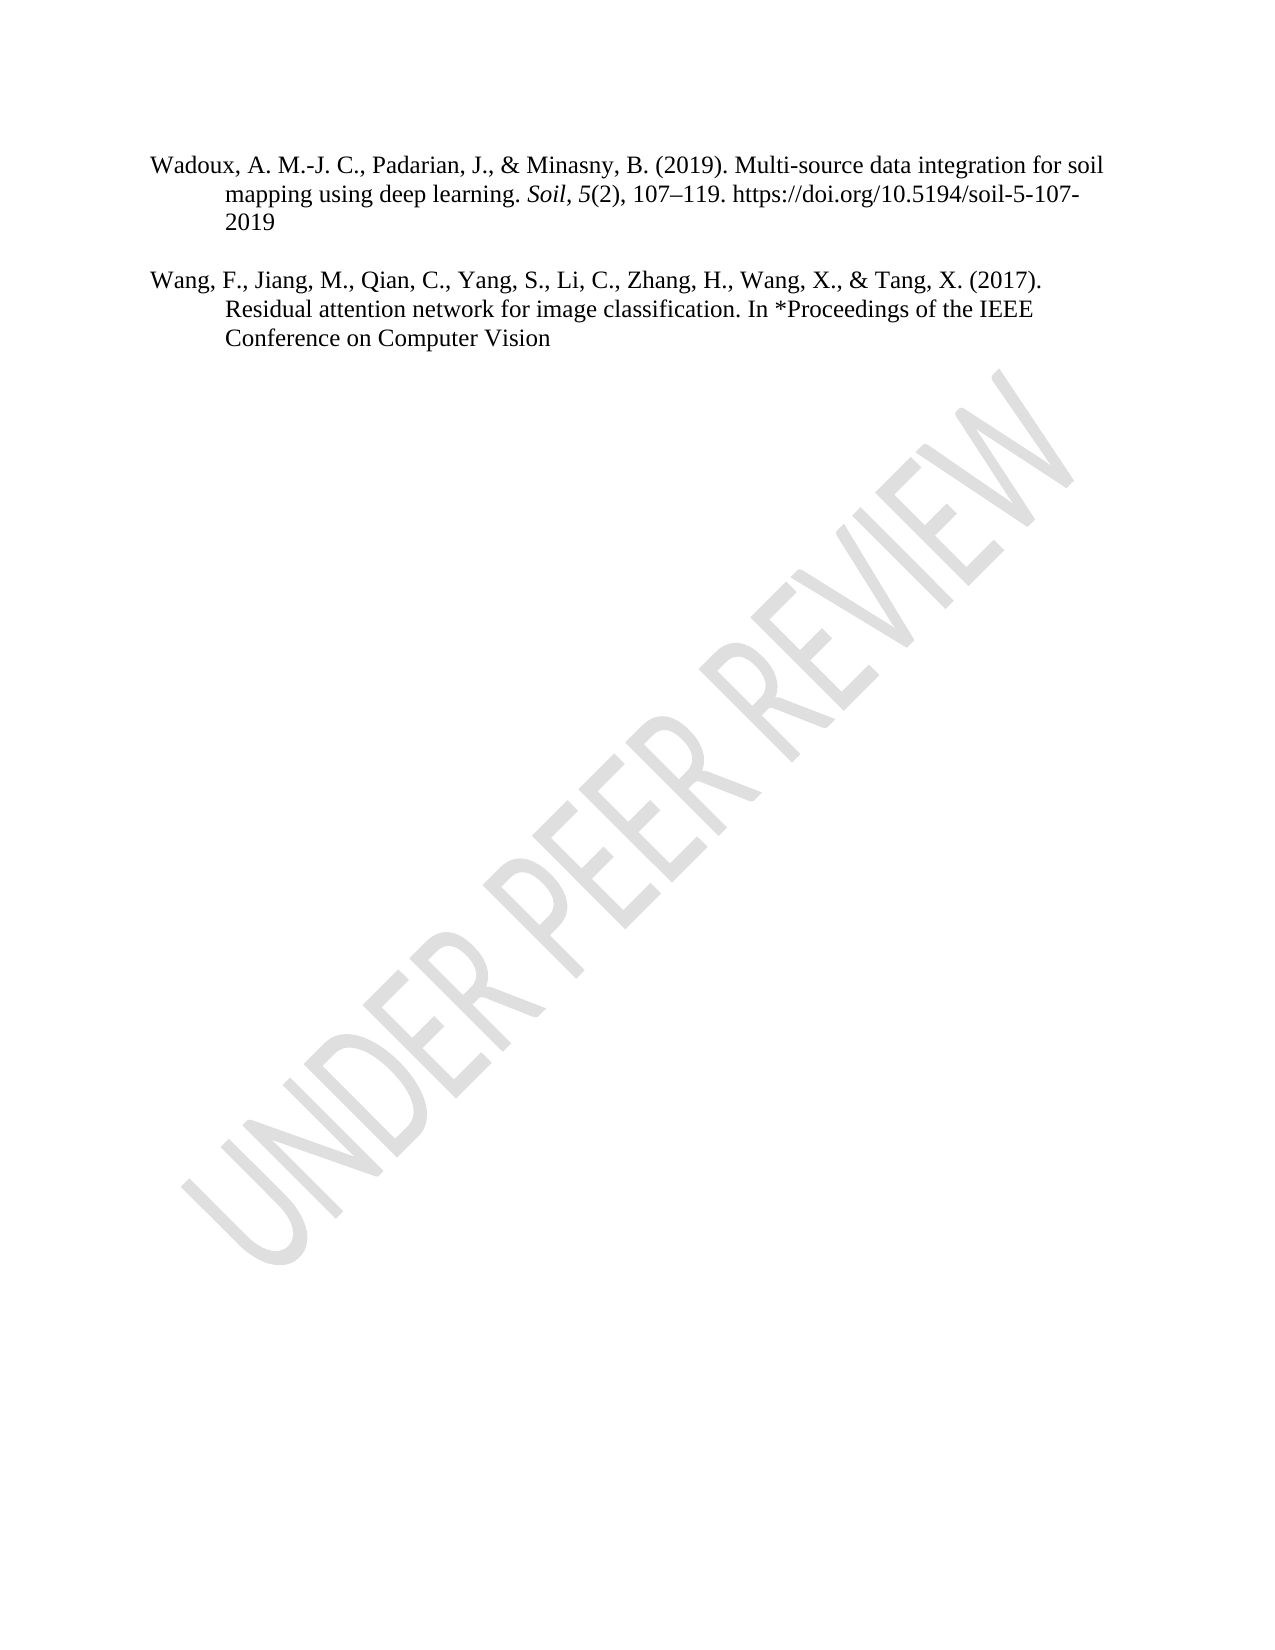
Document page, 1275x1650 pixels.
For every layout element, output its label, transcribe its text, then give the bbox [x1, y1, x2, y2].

text Wadoux, A. M.-J. C., Padarian, J., & Minasny, B. (2019). Multi-source data integration for soil mapping using deep learning. Soil, 5(2), 107–119. https://doi.org/10.5194/soil-5-107-2019 [150, 150, 1125, 236]
text Wang, F., Jiang, M., Qian, C., Yang, S., Li, C., Zhang, H., Wang, X., & Tang, X. (2017). Residual attention network for image classification. In *Proceedings of the IEEE Conference on Computer Vision [150, 265, 1125, 352]
